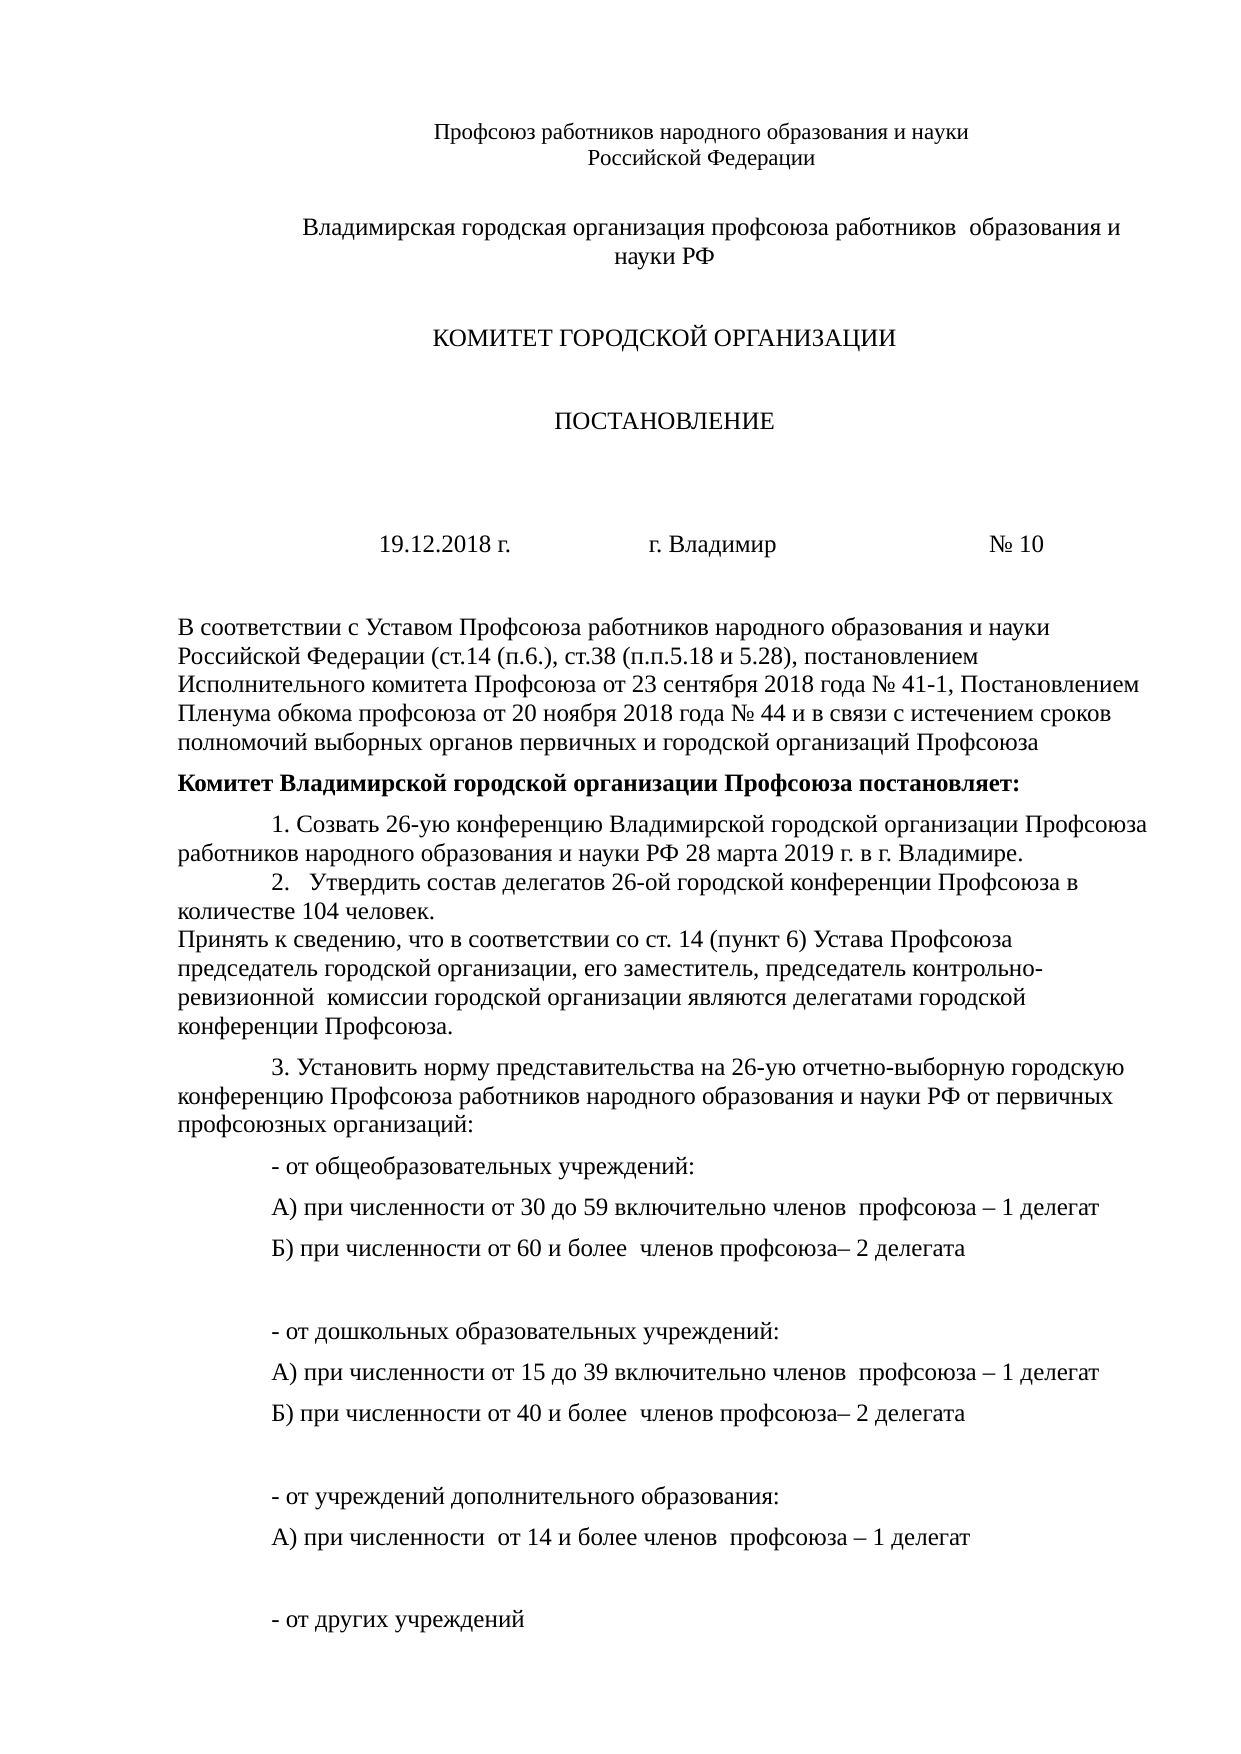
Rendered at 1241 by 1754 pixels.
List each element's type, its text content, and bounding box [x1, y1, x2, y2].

text 1. Созвать 26-ую конференцию Владимирской городской организации Профсоюза работников народного образования и науки РФ 28 марта 2019 г. в г. Владимире. [177, 809, 1152, 867]
title Российской Федерации [177, 144, 1152, 171]
list Утвердить состав делегатов 26-ой городской конференции Профсоюза в количестве 104 человек. [177, 867, 1152, 924]
text А) при численности от 14 и более членов профсоюза – 1 делегат [177, 1522, 1152, 1551]
text Владимирская городская организация профсоюза работников образования и науки РФ [177, 212, 1152, 269]
text В соответствии с Уставом Профсоюза работников народного образования и науки Российской Федерации (ст.14 (п.6.), ст.38 (п.п.5.18 и 5.28), постановлением Исполнительного комитета Профсоюза от 23 сентября 2018 года № 41-1, Постановлением Пленума обкома профсоюза от 20 ноября 2018 года № 44 и в связи с истечением сроков полномочий выборных органов первичных и городской организаций Профсоюза [177, 612, 1152, 756]
text - от других учреждений [177, 1604, 1152, 1633]
text Принять к сведению, что в соответствии со ст. 14 (пункт 6) Устава Профсоюза председатель городской организации, его заместитель, председатель контрольно-ревизионной комиссии городской организации являются делегатами городской конференции Профсоюза. [177, 924, 1152, 1039]
text КОМИТЕТ ГОРОДСКОЙ ОРГАНИЗАЦИИ [177, 323, 1152, 352]
text Комитет Владимирской городской организации Профсоюза постановляет: [177, 768, 1152, 797]
text - от дошкольных образовательных учреждений: [177, 1316, 1152, 1344]
text 3. Установить норму представительства на 26-ую отчетно-выборную городскую конференцию Профсоюза работников народного образования и науки РФ от первичных профсоюзных организаций: [177, 1052, 1152, 1138]
text ПОСТАНОВЛЕНИЕ [177, 406, 1152, 434]
text А) при численности от 30 до 59 включительно членов профсоюза – 1 делегат [177, 1192, 1152, 1221]
text А) при численности от 15 до 39 включительно членов профсоюза – 1 делегат [177, 1357, 1152, 1386]
text Б) при численности от 60 и более членов профсоюза– 2 делегата [177, 1233, 1152, 1262]
title Профсоюз работников народного образования и науки [177, 118, 1152, 144]
text - от общеобразовательных учреждений: [177, 1151, 1152, 1179]
text - от учреждений дополнительного образования: [177, 1481, 1152, 1509]
text 19.12.2018 г. г. Владимир № 10 [177, 529, 1152, 558]
text Б) при численности от 40 и более членов профсоюза– 2 делегата [177, 1398, 1152, 1427]
